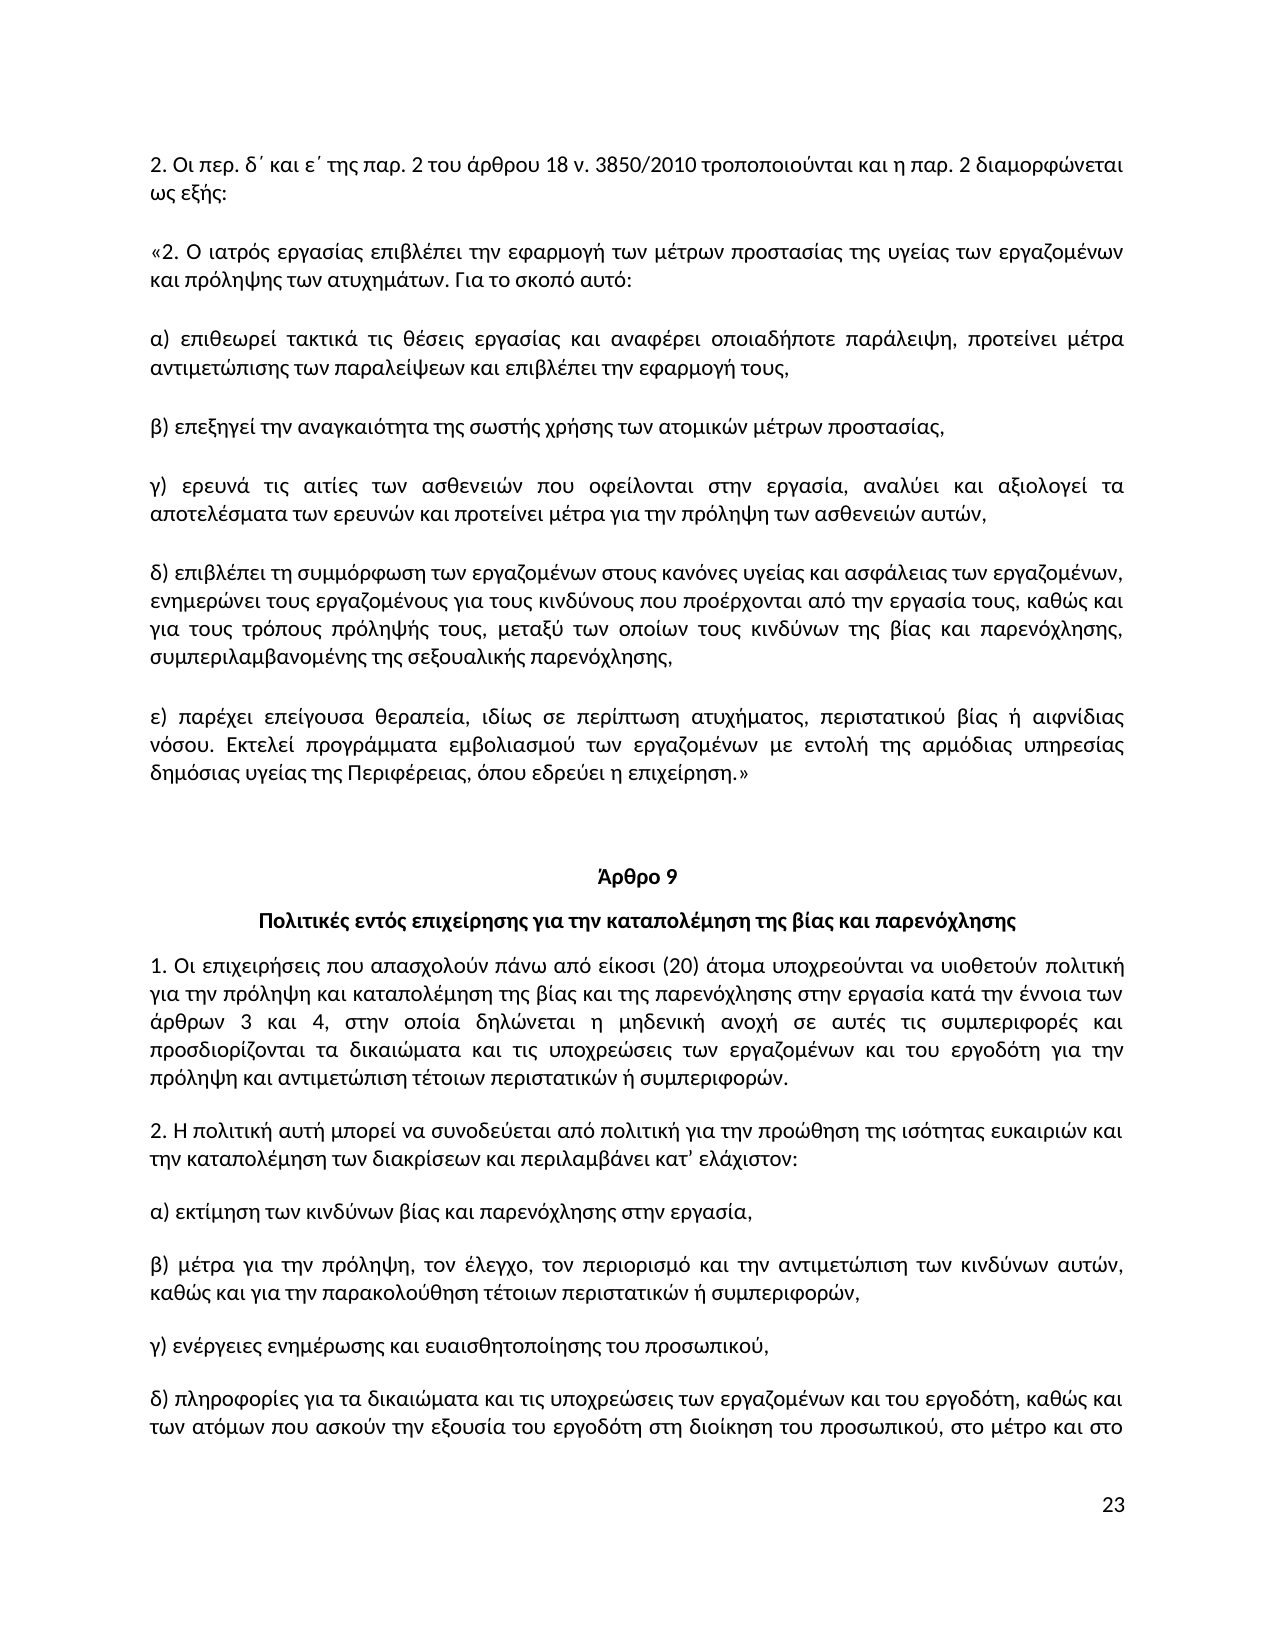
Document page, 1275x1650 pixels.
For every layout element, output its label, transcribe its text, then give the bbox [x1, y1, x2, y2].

text ε) παρέχει επείγουσα θεραπεία, ιδίως σε περίπτωση ατυχήματος, περιστατικού βίας ή αιφνίδιας νόσου. Εκτελεί προγράμματα εμβολιασμού των εργαζομένων με εντολή της αρμόδιας υπηρεσίας δημόσιας υγείας της Περιφέρειας, όπου εδρεύει η επιχείρηση.» [150, 702, 1125, 786]
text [150, 1384, 1125, 1440]
text γ) ερευνά τις αιτίες των ασθενειών που οφείλονται στην εργασία, αναλύει και αξιολογεί τα αποτελέσματα των ερευνών και προτείνει μέτρα για την πρόληψη των ασθενειών αυτών, [150, 471, 1125, 527]
text β) επεξηγεί την αναγκαιότητα της σωστής χρήσης των ατομικών μέτρων προστασίας, [150, 412, 1125, 440]
text Άρθρο 9 [150, 862, 1125, 890]
text δ) επιβλέπει τη συμμόρφωση των εργαζομένων στους κανόνες υγείας και ασφάλειας των εργαζομένων, ενημερώνει τους εργαζομένους για τους κινδύνους που προέρχονται από την εργασία τους, καθώς και για τους τρόπους πρόληψής τους, μεταξύ των οποίων τους κινδύνων της βίας και παρενόχλησης, συμπεριλαμβανομένης της σεξουαλικής παρενόχλησης, [150, 558, 1125, 671]
text 2. Η πολιτική αυτή μπορεί να συνοδεύεται από πολιτική για την προώθηση της ισότητας ευκαιριών και την καταπολέμηση των διακρίσεων και περιλαμβάνει κατ’ ελάχιστον: [150, 1116, 1125, 1172]
text α) εκτίμηση των κινδύνων βίας και παρενόχλησης στην εργασία, [150, 1197, 1125, 1225]
text α) επιθεωρεί τακτικά τις θέσεις εργασίας και αναφέρει οποιαδήποτε παράλειψη, προτείνει μέτρα αντιμετώπισης των παραλείψεων και επιβλέπει την εφαρμογή τους, [150, 324, 1125, 381]
text Πολιτικές εντός επιχείρησης για την καταπολέμηση της βίας και παρενόχλησης [150, 906, 1125, 934]
text 1. Οι επιχειρήσεις που απασχολούν πάνω από είκοσι (20) άτομα υποχρεούνται να υιοθετούν πολιτική για την πρόληψη και καταπολέμηση της βίας και της παρενόχλησης στην εργασία κατά την έννοια των άρθρων 3 και 4, στην οποία δηλώνεται η μηδενική ανοχή σε αυτές τις συμπεριφορές και προσδιορίζονται τα δικαιώματα και τις υποχρεώσεις των εργαζομένων και του εργοδότη για την πρόληψη και αντιμετώπιση τέτοιων περιστατικών ή συμπεριφορών. [150, 951, 1125, 1091]
text 2. Οι περ. δ΄ και ε΄ της παρ. 2 του άρθρου 18 ν. 3850/2010 τροποποιούνται και η παρ. 2 διαμορφώνεται ως εξής: [150, 150, 1125, 206]
text γ) ενέργειες ενημέρωσης και ευαισθητοποίησης του προσωπικού, [150, 1331, 1125, 1359]
text «2. Ο ιατρός εργασίας επιβλέπει την εφαρμογή των μέτρων προστασίας της υγείας των εργαζομένων και πρόληψης των ατυχημάτων. Για το σκοπό αυτό: [150, 237, 1125, 293]
text β) μέτρα για την πρόληψη, τον έλεγχο, τον περιορισμό και την αντιμετώπιση των κινδύνων αυτών, καθώς και για την παρακολούθηση τέτοιων περιστατικών ή συμπεριφορών, [150, 1250, 1125, 1306]
